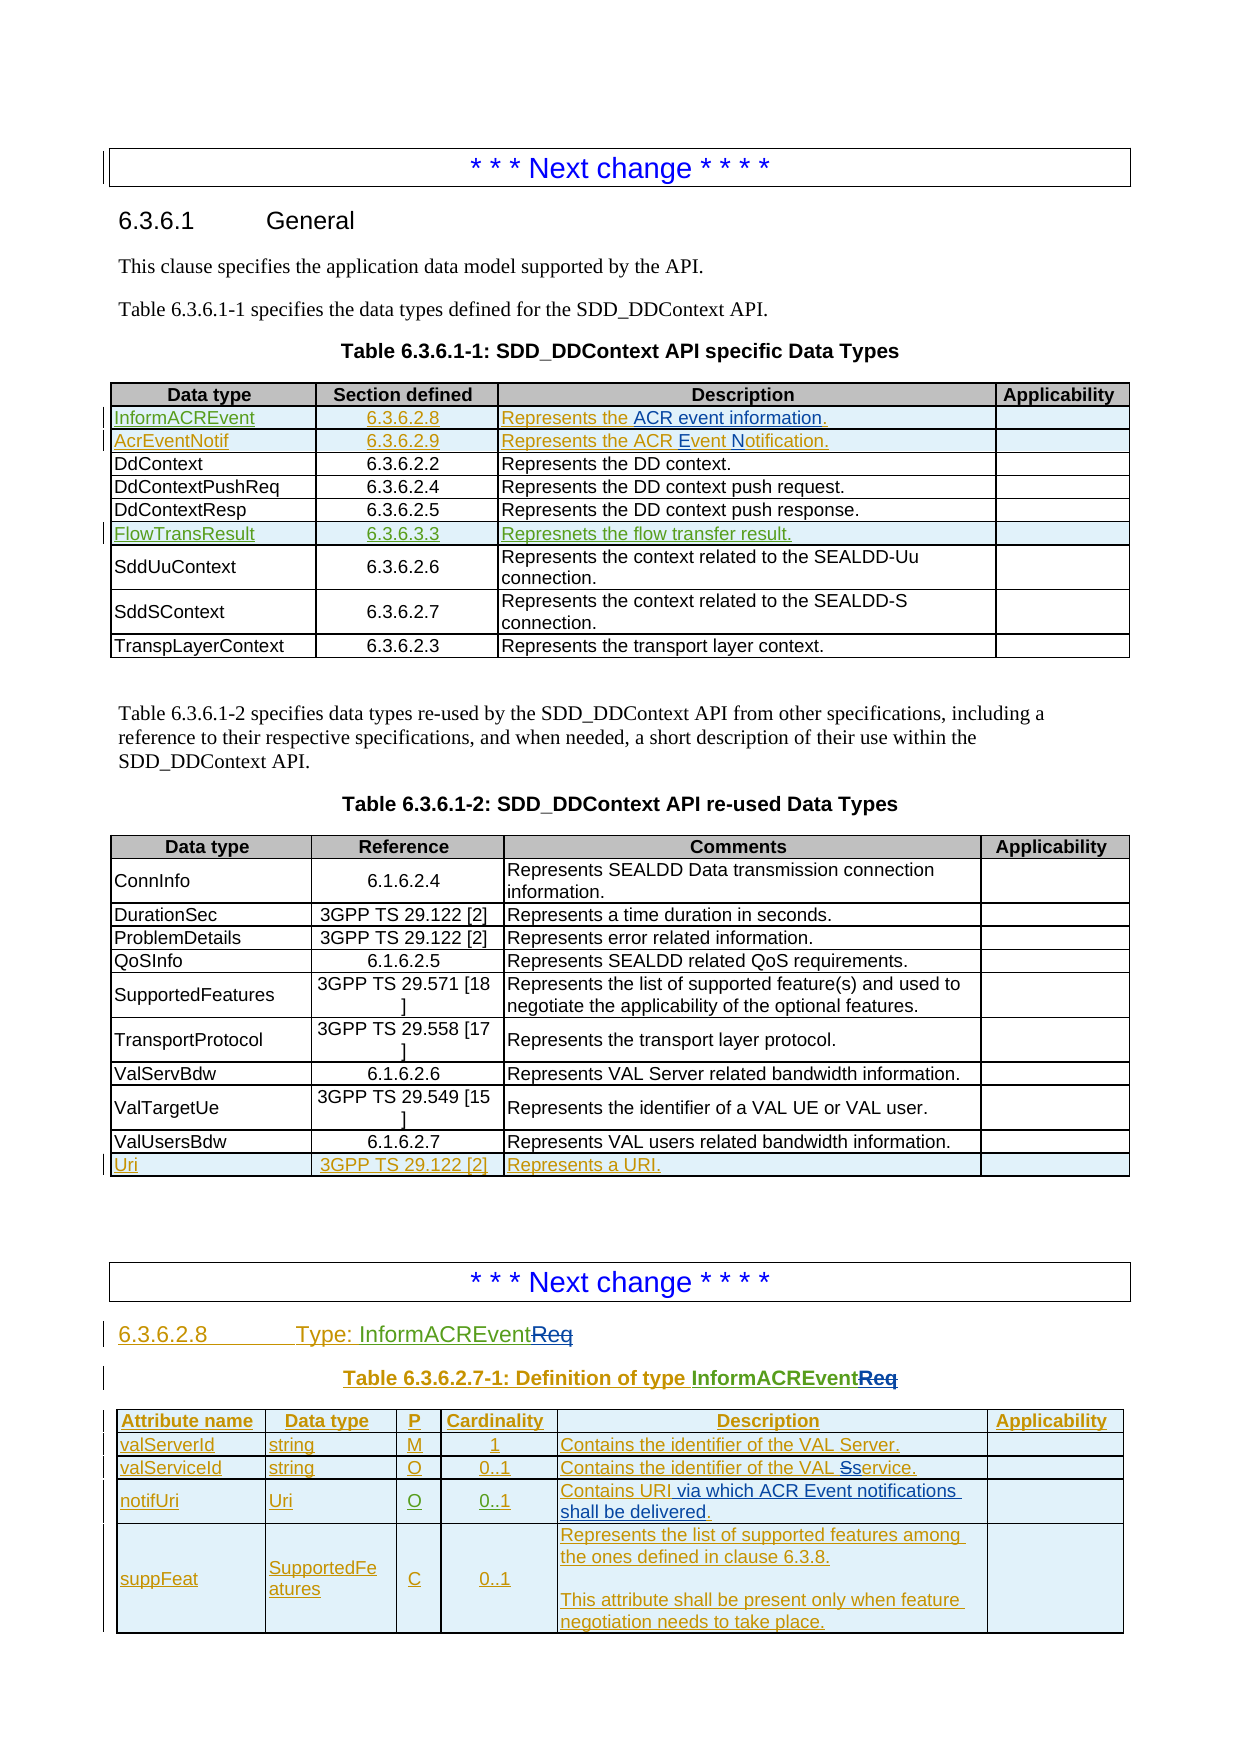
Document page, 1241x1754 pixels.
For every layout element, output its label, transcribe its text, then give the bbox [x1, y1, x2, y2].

table_cell 3GPP TS 29.122 [2] [312, 904, 503, 925]
table_header Reference [312, 836, 503, 858]
table_cell [982, 927, 1129, 948]
table_cell DurationSec [112, 904, 311, 925]
table_cell 6.1.6.2.4 [312, 859, 503, 902]
table_header Data type [112, 384, 315, 405]
table_cell ProblemDetails [112, 927, 311, 948]
table_cell 6.1.6.2.6 [312, 1063, 503, 1084]
text Table 6.3.6.1-2 specifies data types re-used by the SDD_DDContext API from other specifications, including a reference to their respective specifications, and when needed, a short description of their use within the SDD_DDContext API. [118, 701, 1122, 773]
table_cell [982, 1018, 1129, 1061]
table_cell ValTargetUe [112, 1086, 311, 1129]
table_cell 6.3.6.2.3 [317, 635, 497, 656]
table_header Section defined [317, 384, 497, 405]
table_cell SddUuContext [112, 546, 315, 589]
table_cell 6.1.6.2.5 [312, 950, 503, 972]
table_cell 3GPP TS 29.571 [18] [312, 973, 503, 1016]
table_cell [997, 476, 1129, 498]
table_cell QoSInfo [112, 950, 311, 972]
text * * * Next change * * * * [110, 149, 1130, 186]
table_cell ConnInfo [112, 859, 311, 902]
table_cell [982, 950, 1129, 972]
text Table 6.3.6.1-1: SDD_DDContext API specific Data Types [118, 339, 1122, 363]
table_cell ValUsersBdw [112, 1131, 311, 1152]
table_cell [997, 499, 1129, 521]
table_cell Represents the context related to the SEALDD-S connection. [499, 590, 995, 633]
table_cell DdContextResp [112, 499, 315, 521]
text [110, 1263, 1130, 1301]
table_cell Represents the transport layer context. [499, 635, 995, 656]
table_cell Represents the list of supported feature(s) and used to negotiate the applicability of the optional features. [505, 973, 980, 1016]
table_cell 6.3.6.2.4 [317, 476, 497, 498]
table_cell [997, 635, 1129, 656]
table_cell DdContext [112, 453, 315, 474]
table_cell Represents the context related to the SEALDD-Uu connection. [499, 546, 995, 589]
table_cell 3GPP TS 29.558 [17] [312, 1018, 503, 1061]
table_cell SddSContext [112, 590, 315, 633]
text This clause specifies the application data model supported by the API. [118, 254, 1122, 278]
table_cell DdContextPushReq [112, 476, 315, 498]
table_cell Represents the DD context push request. [499, 476, 995, 498]
table_header Applicability [982, 836, 1129, 858]
table_cell [982, 859, 1129, 902]
table_cell [982, 1131, 1129, 1152]
table_cell Represents the DD context. [499, 453, 995, 474]
table_cell Represents VAL users related bandwidth information. [505, 1131, 980, 1152]
table_header Applicability [997, 384, 1129, 405]
table_cell [982, 1086, 1129, 1129]
table_cell Represents VAL Server related bandwidth information. [505, 1063, 980, 1084]
table_header Data type [112, 836, 311, 858]
table_cell Represents a time duration in seconds. [505, 904, 980, 925]
table_cell Represents the DD context push response. [499, 499, 995, 521]
table_cell Represents the transport layer protocol. [505, 1018, 980, 1061]
table_cell Represents SEALDD related QoS requirements. [505, 950, 980, 972]
table_cell TranspLayerContext [112, 635, 315, 656]
table_cell 6.3.6.2.6 [317, 546, 497, 589]
table_cell [982, 973, 1129, 1016]
table_cell [997, 453, 1129, 474]
subtitle 6.3.6.1 General [118, 206, 1122, 235]
text Table 6.3.6.1-2: SDD_DDContext API re-used Data Types [118, 792, 1122, 816]
table_cell TransportProtocol [112, 1018, 311, 1061]
table_header Description [499, 384, 995, 405]
text Table 6.3.6.1-1 specifies the data types defined for the SDD_DDContext API. [118, 297, 1122, 321]
table_cell ValServBdw [112, 1063, 311, 1084]
table_cell [997, 546, 1129, 589]
table_cell Represents the identifier of a VAL UE or VAL user. [505, 1086, 980, 1129]
table_cell Represents error related information. [505, 927, 980, 948]
table_cell [997, 590, 1129, 633]
table_header Comments [505, 836, 980, 858]
table_cell [982, 1063, 1129, 1084]
table_cell 6.3.6.2.5 [317, 499, 497, 521]
table_cell [982, 904, 1129, 925]
table_cell 6.3.6.2.2 [317, 453, 497, 474]
table_cell 6.3.6.2.7 [317, 590, 497, 633]
table_cell SupportedFeatures [112, 973, 311, 1016]
table_cell 3GPP TS 29.122 [2] [312, 927, 503, 948]
table_cell 3GPP TS 29.549 [15] [312, 1086, 503, 1129]
table_cell Represents SEALDD Data transmission connection information. [505, 859, 980, 902]
table_cell 6.1.6.2.7 [312, 1131, 503, 1152]
